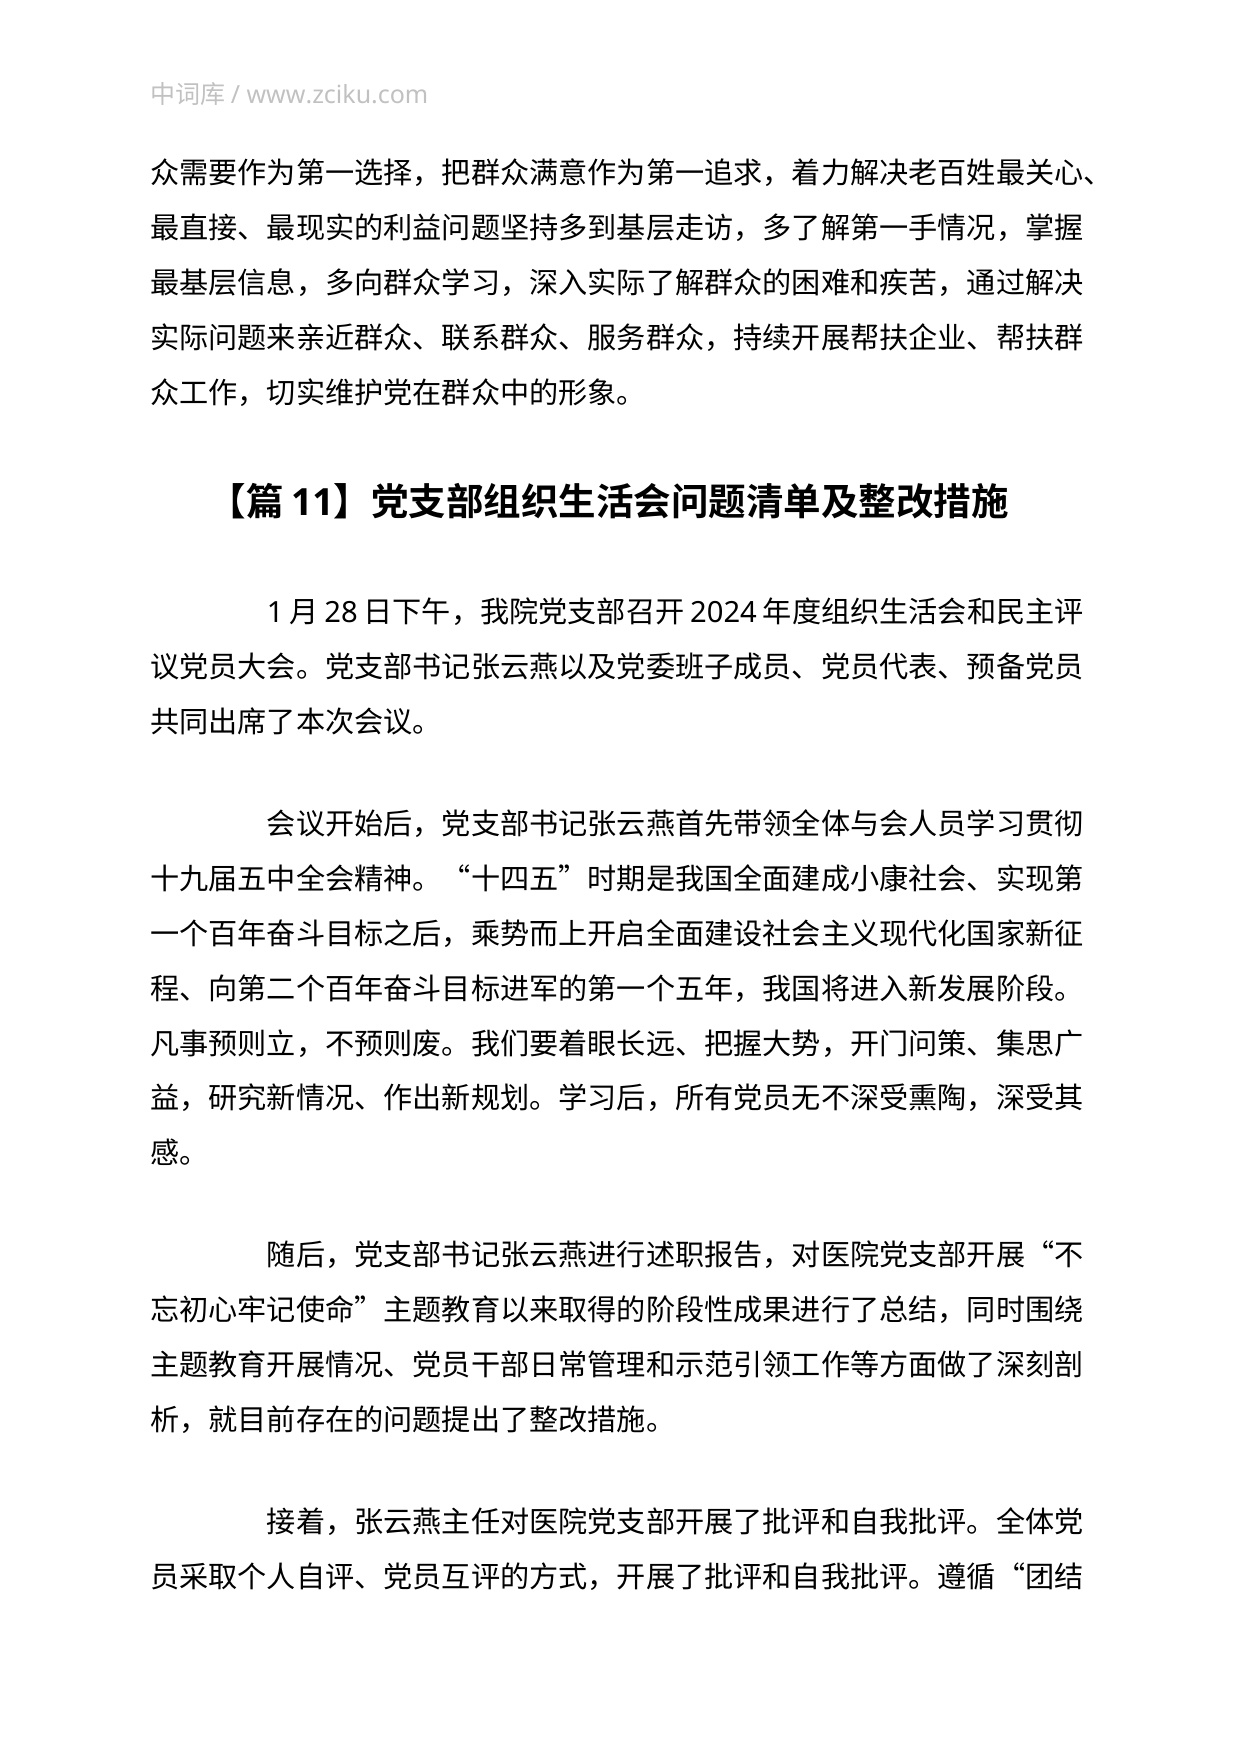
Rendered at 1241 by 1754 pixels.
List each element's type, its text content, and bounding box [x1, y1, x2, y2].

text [150, 150, 1090, 412]
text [150, 1498, 1090, 1595]
text 随后，党支部书记张云燕进行述职报告，对医院党支部开展“不忘初心牢记使命”主题教育以来取得的阶段性成果进行了总结，同时围绕主题教育开展情况、党员干部日常管理和示范引领工作等方面做了深刻剖析，就目前存在的问题提出了整改措施。 [150, 1232, 1090, 1439]
text 1月28日下午，我院党支部召开2024年度组织生活会和民主评议党员大会。党支部书记张云燕以及党委班子成员、党员代表、预备党员共同出席了本次会议。 [150, 589, 1090, 741]
text 会议开始后，党支部书记张云燕首先带领全体与会人员学习贯彻十九届五中全会精神。“十四五”时期是我国全面建成小康社会、实现第一个百年奋斗目标之后，乘势而上开启全面建设社会主义现代化国家新征程、向第二个百年奋斗目标进军的第一个五年，我国将进入新发展阶段。凡事预则立，不预则废。我们要着眼长远、把握大势，开门问策、集思广益，研究新情况、作出新规划。学习后，所有党员无不深受熏陶，深受其感。 [150, 801, 1090, 1172]
text 【篇11】党支部组织生活会问题清单及整改措施 [150, 471, 1090, 526]
